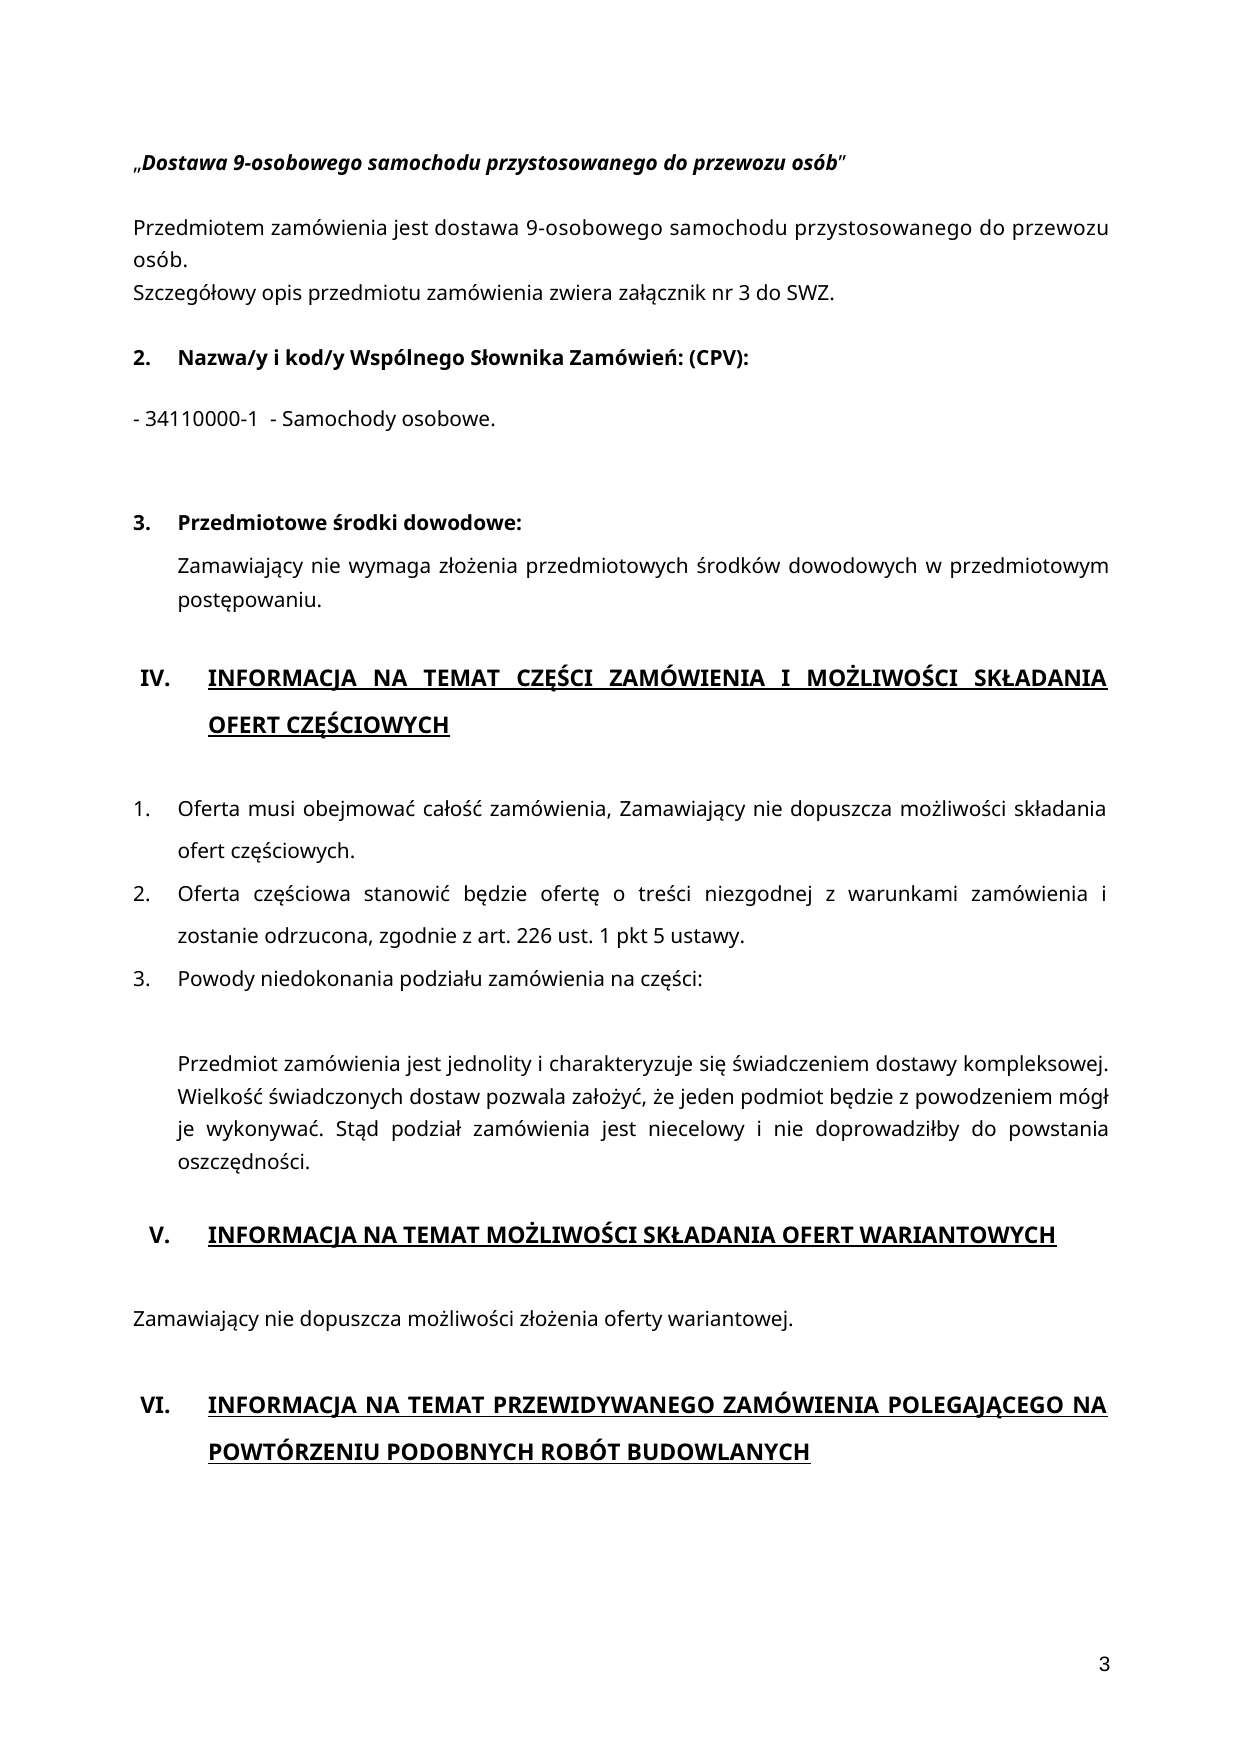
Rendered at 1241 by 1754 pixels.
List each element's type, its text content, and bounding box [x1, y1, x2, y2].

text Zamawiający nie dopuszcza możliwości złożenia oferty wariantowej. [133, 1304, 1107, 1332]
list Oferta częściowa stanowić będzie ofertę o treści niezgodnej z warunkami zamówienia i zostanie odrzucona, zgodnie z art. 226 ust. 1 pkt 5 ustawy. [133, 879, 1107, 950]
list Powody niedokonania podziału zamówienia na części: [133, 964, 1107, 992]
list Przedmiotowe środki dowodowe: [133, 508, 1110, 537]
list INFORMACJA NA TEMAT CZĘŚCI ZAMÓWIENIA I MOŻLIWOŚCI SKŁADANIA OFERT CZĘŚCIOWYCH [170, 662, 1107, 740]
list INFORMACJA NA TEMAT PRZEWIDYWANEGO ZAMÓWIENIA POLEGAJĄCEGO NA POWTÓRZENIU PODOBNYCH ROBÓT BUDOWLANYCH [170, 1389, 1107, 1467]
text Szczegółowy opis przedmiotu zamówienia zwiera załącznik nr 3 do SWZ. [133, 278, 1110, 307]
list INFORMACJA NA TEMAT MOŻLIWOŚCI SKŁADANIA OFERT WARIANTOWYCH [170, 1219, 1107, 1250]
text Przedmiot zamówienia jest jednolity i charakteryzuje się świadczeniem dostawy kompleksowej. Wielkość świadczonych dostaw pozwala założyć, że jeden podmiot będzie z powodzeniem mógł je wykonywać. Stąd podział zamówienia jest niecelowy i nie doprowadziłby do powstania oszczędności. [177, 1049, 1110, 1176]
text Zamawiający nie wymaga złożenia przedmiotowych środków dowodowych w przedmiotowym postępowaniu. [177, 551, 1110, 613]
text - 34110000-1 - Samochody osobowe. [133, 404, 1110, 433]
list Oferta musi obejmować całość zamówienia, Zamawiający nie dopuszcza możliwości składania ofert częściowych. [133, 794, 1107, 865]
text „Dostawa 9-osobowego samochodu przystosowanego do przewozu osób” [133, 148, 1110, 176]
text Przedmiotem zamówienia jest dostawa 9-osobowego samochodu przystosowanego do przewozu osób. [133, 213, 1110, 274]
list Nazwa/y i kod/y Wspólnego Słownika Zamówień: (CPV): [133, 343, 1110, 372]
